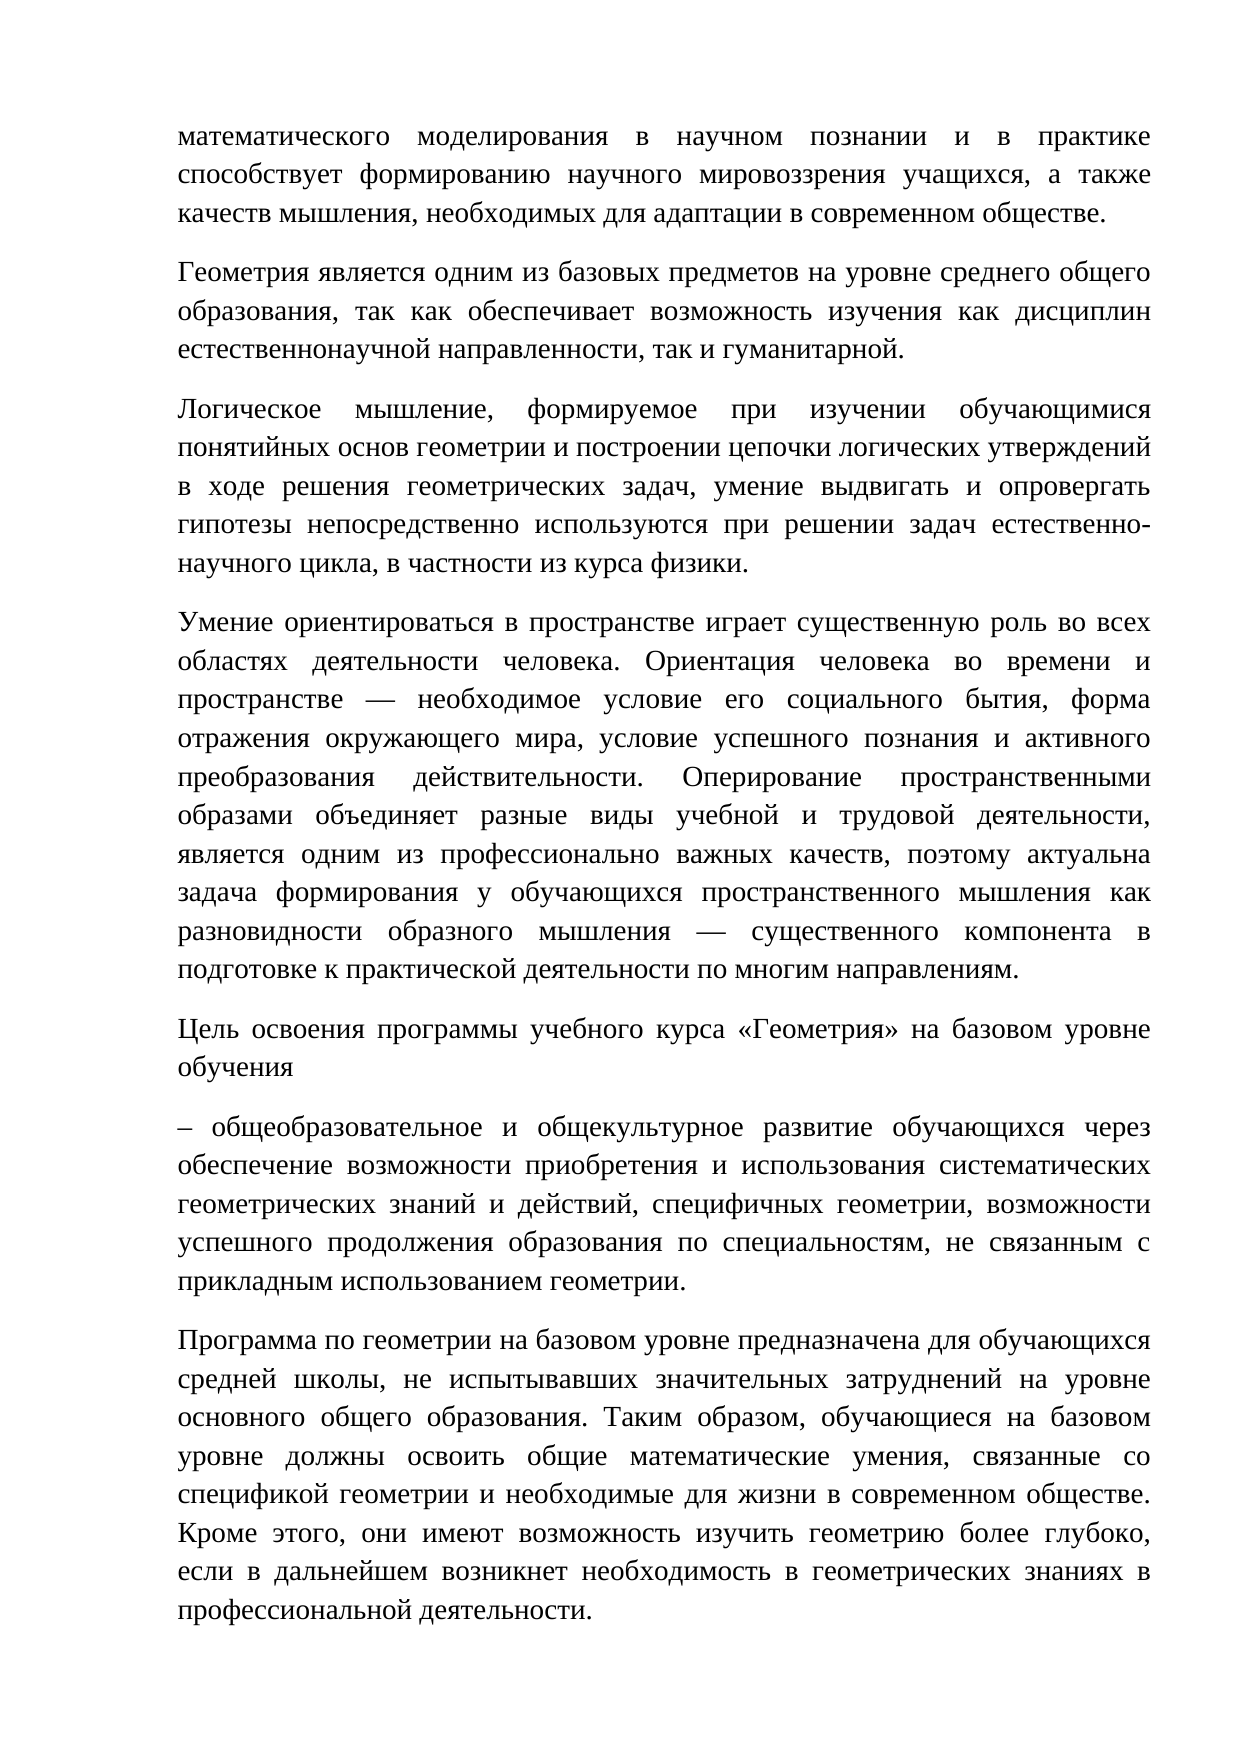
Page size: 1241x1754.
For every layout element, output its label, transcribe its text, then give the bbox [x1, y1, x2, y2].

text – общеобразовательное и общекультурное развитие обучающихся через обеспечение возможности приобретения и использования систематических геометрических знаний и действий, специфичных геометрии, возможности успешного продолжения образования по специальностям, не связанным с прикладным использованием геометрии. [177, 1109, 1152, 1296]
text Умение ориентироваться в пространстве играет существенную роль во всех областях деятельности человека. Ориентация человека во времени и пространстве ― необходимое условие его социального бытия, форма отражения окружающего мира, условие успешного познания и активного преобразования действительности. Оперирование пространственными образами объединяет разные виды учебной и трудовой деятельности, является одним из профессионально важных качеств, поэтому актуальна задача формирования у обучающихся пространственного мышления как разновидности образного мышления ― существенного компонента в подготовке к практической деятельности по многим направлениям. [177, 604, 1152, 985]
text Геометрия является одним из базовых предметов на уровне среднего общего образования, так как обеспечивает возможность изучения как дисциплин естественнонаучной направленности, так и гуманитарной. [177, 254, 1152, 365]
text Цель освоения программы учебного курса «Геометрия» на базовом уровне обучения [177, 1011, 1152, 1083]
text Программа по геометрии на базовом уровне предназначена для обучающихся средней школы, не испытывавших значительных затруднений на уровне основного общего образования. Таким образом, обучающиеся на базовом уровне должны освоить общие математические умения, связанные со спецификой геометрии и необходимые для жизни в современном обществе. Кроме этого, они имеют возможность изучить геометрию более глубоко, если в дальнейшем возникнет необходимость в геометрических знаниях в профессиональной деятельности. [177, 1322, 1152, 1626]
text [177, 118, 1152, 229]
text Логическое мышление, формируемое при изучении обучающимися понятийных основ геометрии и построении цепочки логических утверждений в ходе решения геометрических задач, умение выдвигать и опровергать гипотезы непосредственно используются при решении задач естественно-научного цикла, в частности из курса физики. [177, 391, 1152, 579]
